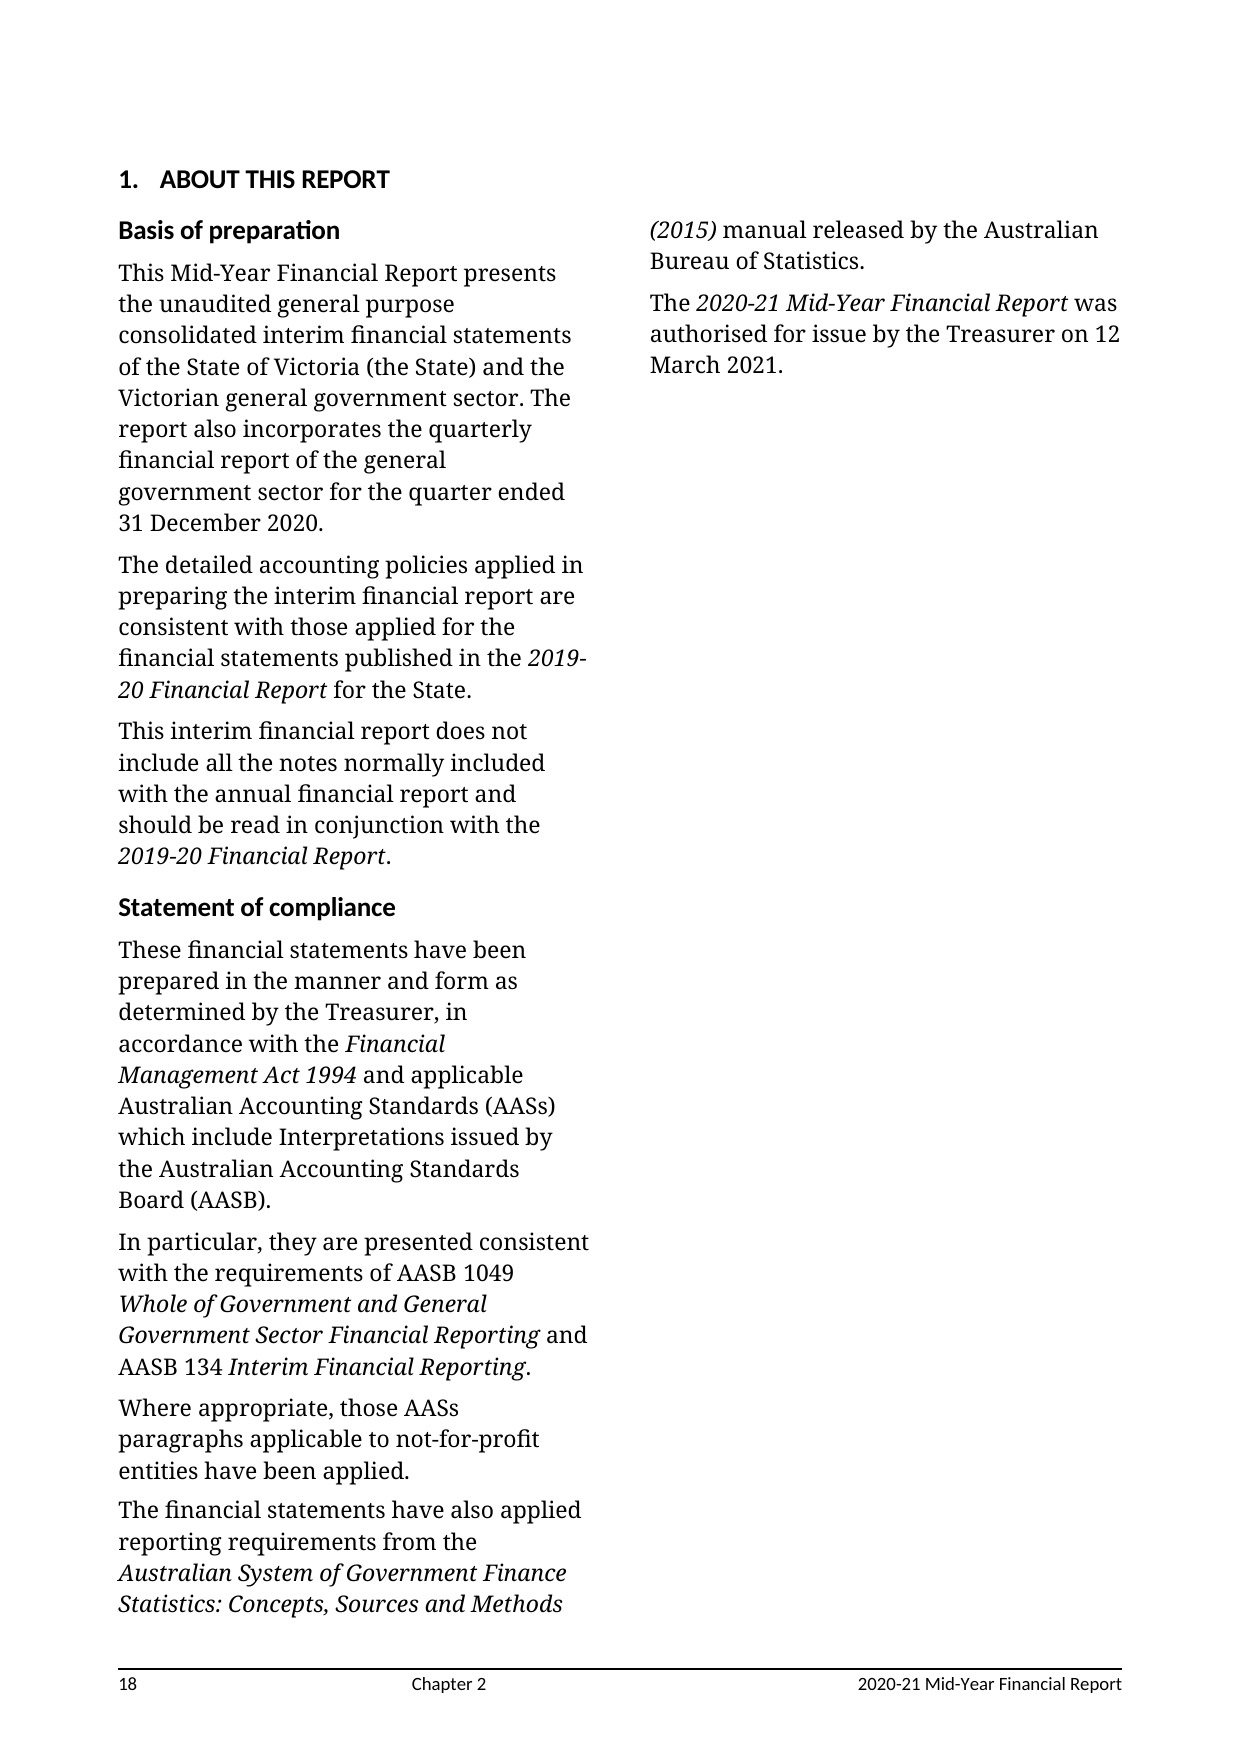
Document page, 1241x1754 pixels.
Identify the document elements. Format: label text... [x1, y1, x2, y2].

text These financial statements have been prepared in the manner and form as determined by the Treasurer, in accordance with the Financial Management Act 1994 and applicable Australian Accounting Standards (AASs) which include Interpretations issued by the Australian Accounting Standards Board (AASB). [118, 934, 591, 1215]
text Where appropriate, those AASs paragraphs applicable to not-for-profit entities have been applied. [118, 1392, 591, 1486]
subtitle Basis of preparation [118, 213, 591, 247]
text The detailed accounting policies applied in preparing the interim financial report are consistent with those applied for the financial statements published in the 2019-20 Financial Report for the State. [118, 549, 591, 705]
text The 2020-21 Mid-Year Financial Report was authorised for issue by the Treasurer on 12 March 2021. [649, 286, 1122, 380]
text This interim financial report does not include all the notes normally included with the annual financial report and should be read in conjunction with the 2019-20 Financial Report. [118, 715, 591, 872]
text The financial statements have also applied reporting requirements from the Australian System of Government Finance Statistics: Concepts, Sources and Methods (2015) manual released by the Australian Bureau of Statistics. [118, 1494, 591, 1619]
subtitle Statement of compliance [118, 890, 591, 923]
text The financial statements have also applied reporting requirements from the Australian System of Government Finance Statistics: Concepts, Sources and Methods (2015) manual released by the Australian Bureau of Statistics. [649, 213, 1122, 276]
text In particular, they are presented consistent with the requirements of AASB 1049 Whole of Government and General Government Sector Financial Reporting and AASB 134 Interim Financial Reporting. [118, 1225, 591, 1382]
text This Mid-Year Financial Report presents the unaudited general purpose consolidated interim financial statements of the State of Victoria (the State) and the Victorian general government sector. The report also incorporates the quarterly financial report of the general government sector for the quarter ended 31 December 2020. [118, 257, 576, 538]
subtitle About this report [118, 162, 1122, 195]
